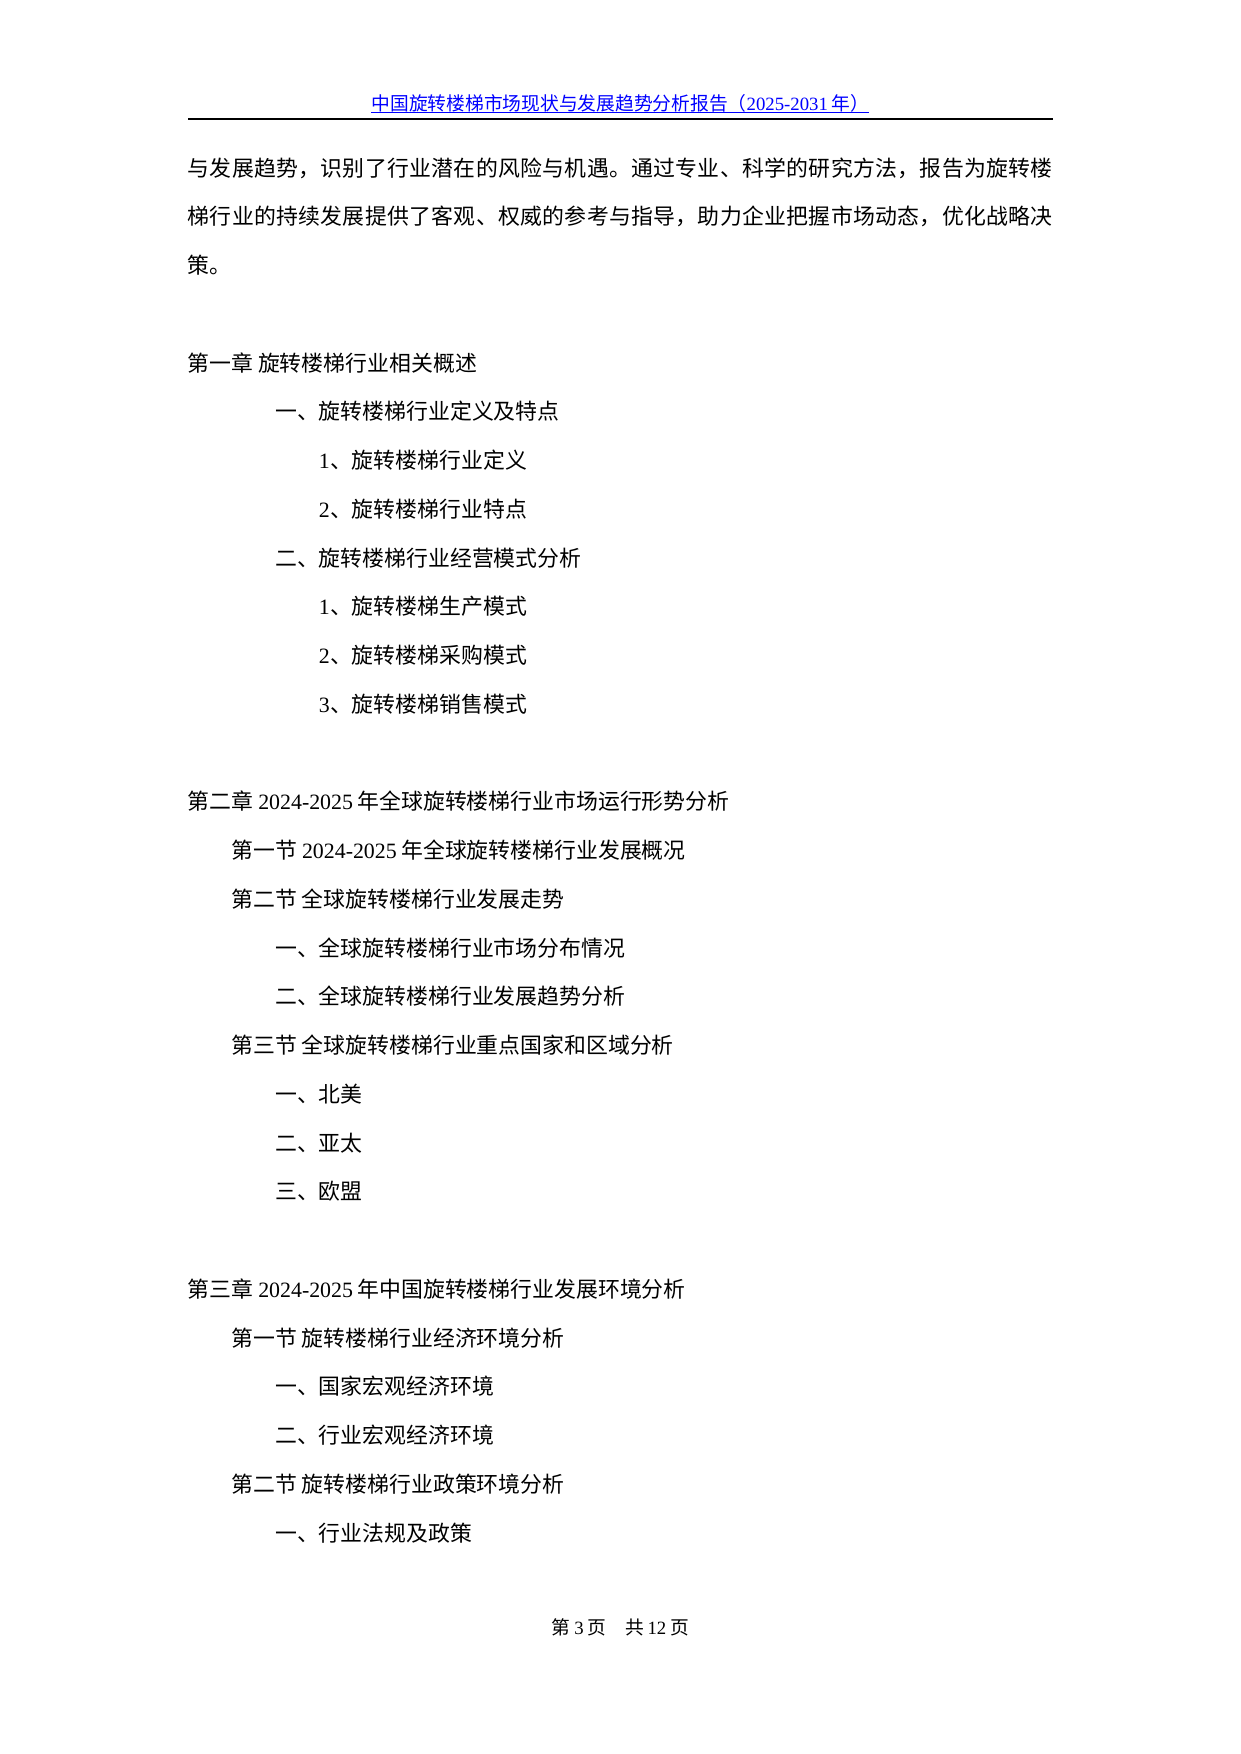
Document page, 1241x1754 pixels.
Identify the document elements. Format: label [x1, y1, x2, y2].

text [187, 150, 1053, 1548]
